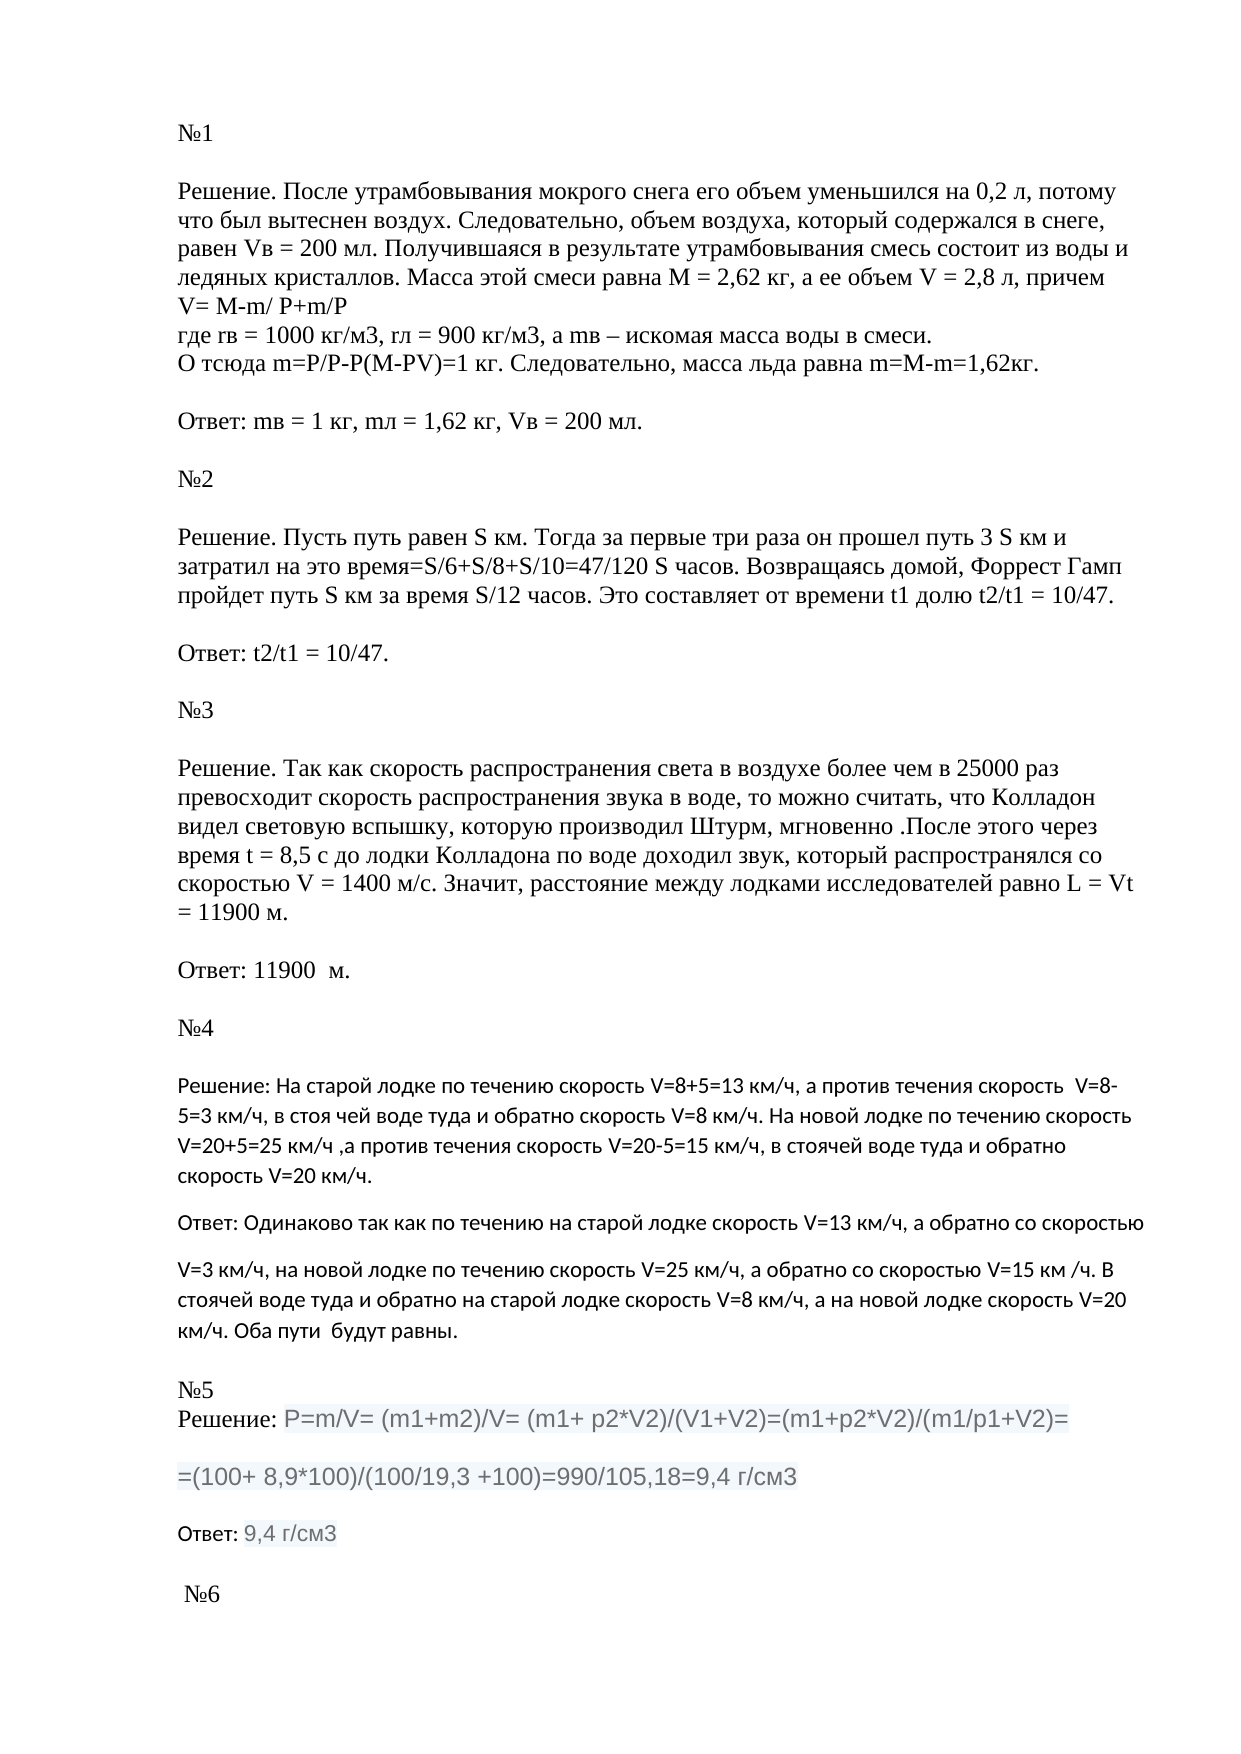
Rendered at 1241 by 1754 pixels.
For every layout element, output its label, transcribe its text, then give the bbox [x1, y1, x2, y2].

text Решение. Пусть путь равен S км. Тогда за первые три раза он прошел путь 3 S км и затратил на это время=S/6+S/8+S/10=47/120 S часов. Возвращаясь домой, Форрест Гамп пройдет путь S км за время S/12 часов. Это составляет от времени t1 долю t2/t1 = 10/47. [177, 522, 1152, 608]
text №6 [177, 1579, 1152, 1608]
text Ответ: mв = 1 кг, mл = 1,62 кг, Vв = 200 мл. [177, 406, 1152, 435]
text V=3 км/ч, на новой лодке по течению скорость V=25 км/ч, а обратно со скоростью V=15 км /ч. В стоячей воде туда и обратно на старой лодке скорость V=8 км/ч, а на новой лодке скорость V=20 км/ч. Оба пути будут равны. [177, 1255, 1152, 1344]
text №4 [177, 1013, 1152, 1042]
text Ответ: t2/t1 = 10/47. [177, 638, 1152, 666]
text №2 [177, 464, 1152, 493]
text №3 [177, 696, 1152, 724]
text Ответ: Одинаково так как по течению на старой лодке скорость V=13 км/ч, а обратно со скоростью [177, 1208, 1152, 1237]
text №1 [177, 118, 1152, 147]
text Решение. Так как скорость распространения света в воздухе более чем в 25000 раз превосходит скорость распространения звука в воде, то можно считать, что Колладон видел световую вспышку, которую производил Штурм, мгновенно .После этого через время t = 8,5 с до лодки Колладона по воде доходил звук, который распространялся со скоростью V = 1400 м/с. Значит, расстояние между лодками исследователей равно L = Vt = 11900 м. [177, 753, 1152, 926]
text №5 Решение: P=m/V= (m1+m2)/V= (m1+ p2*V2)/(V1+V2)=(m1+p2*V2)/(m1/p1+V2)= =(100+ 8,9*100)/(100/19,3 +100)=990/105,18=9,4 г/см3 [177, 1375, 1152, 1490]
text Решение: На старой лодке по течению скорость V=8+5=13 км/ч, а против течения скорость V=8-5=3 км/ч, в стоя чей воде туда и обратно скорость V=8 км/ч. На новой лодке по течению скорость V=20+5=25 км/ч ,а против течения скорость V=20-5=15 км/ч, в стоячей воде туда и обратно скорость V=20 км/ч. [177, 1071, 1152, 1190]
text Решение. После утрамбовывания мокрого снега его объем уменьшился на 0,2 л, потому что был вытеснен воздух. Следовательно, объем воздуха, который содержался в снеге, равен Vв = 200 мл. Получившаяся в результате утрамбовывания смесь состоит из воды и ледяных кристаллов. Масса этой смеси равна M = 2,62 кг, а ее объем V = 2,8 л, причем V= M-m/ P+m/P где rв = 1000 кг/м3, rл = 900 кг/м3, а mв – искомая масса воды в смеси. О тсюда m=P/P-P(M-PV)=1 кг. Следовательно, масса льда равна m=M-m=1,62кг. [177, 176, 1152, 377]
text Ответ: 11900 м. [177, 955, 1152, 984]
text Ответ: 9,4 г/см3 [177, 1519, 1152, 1547]
